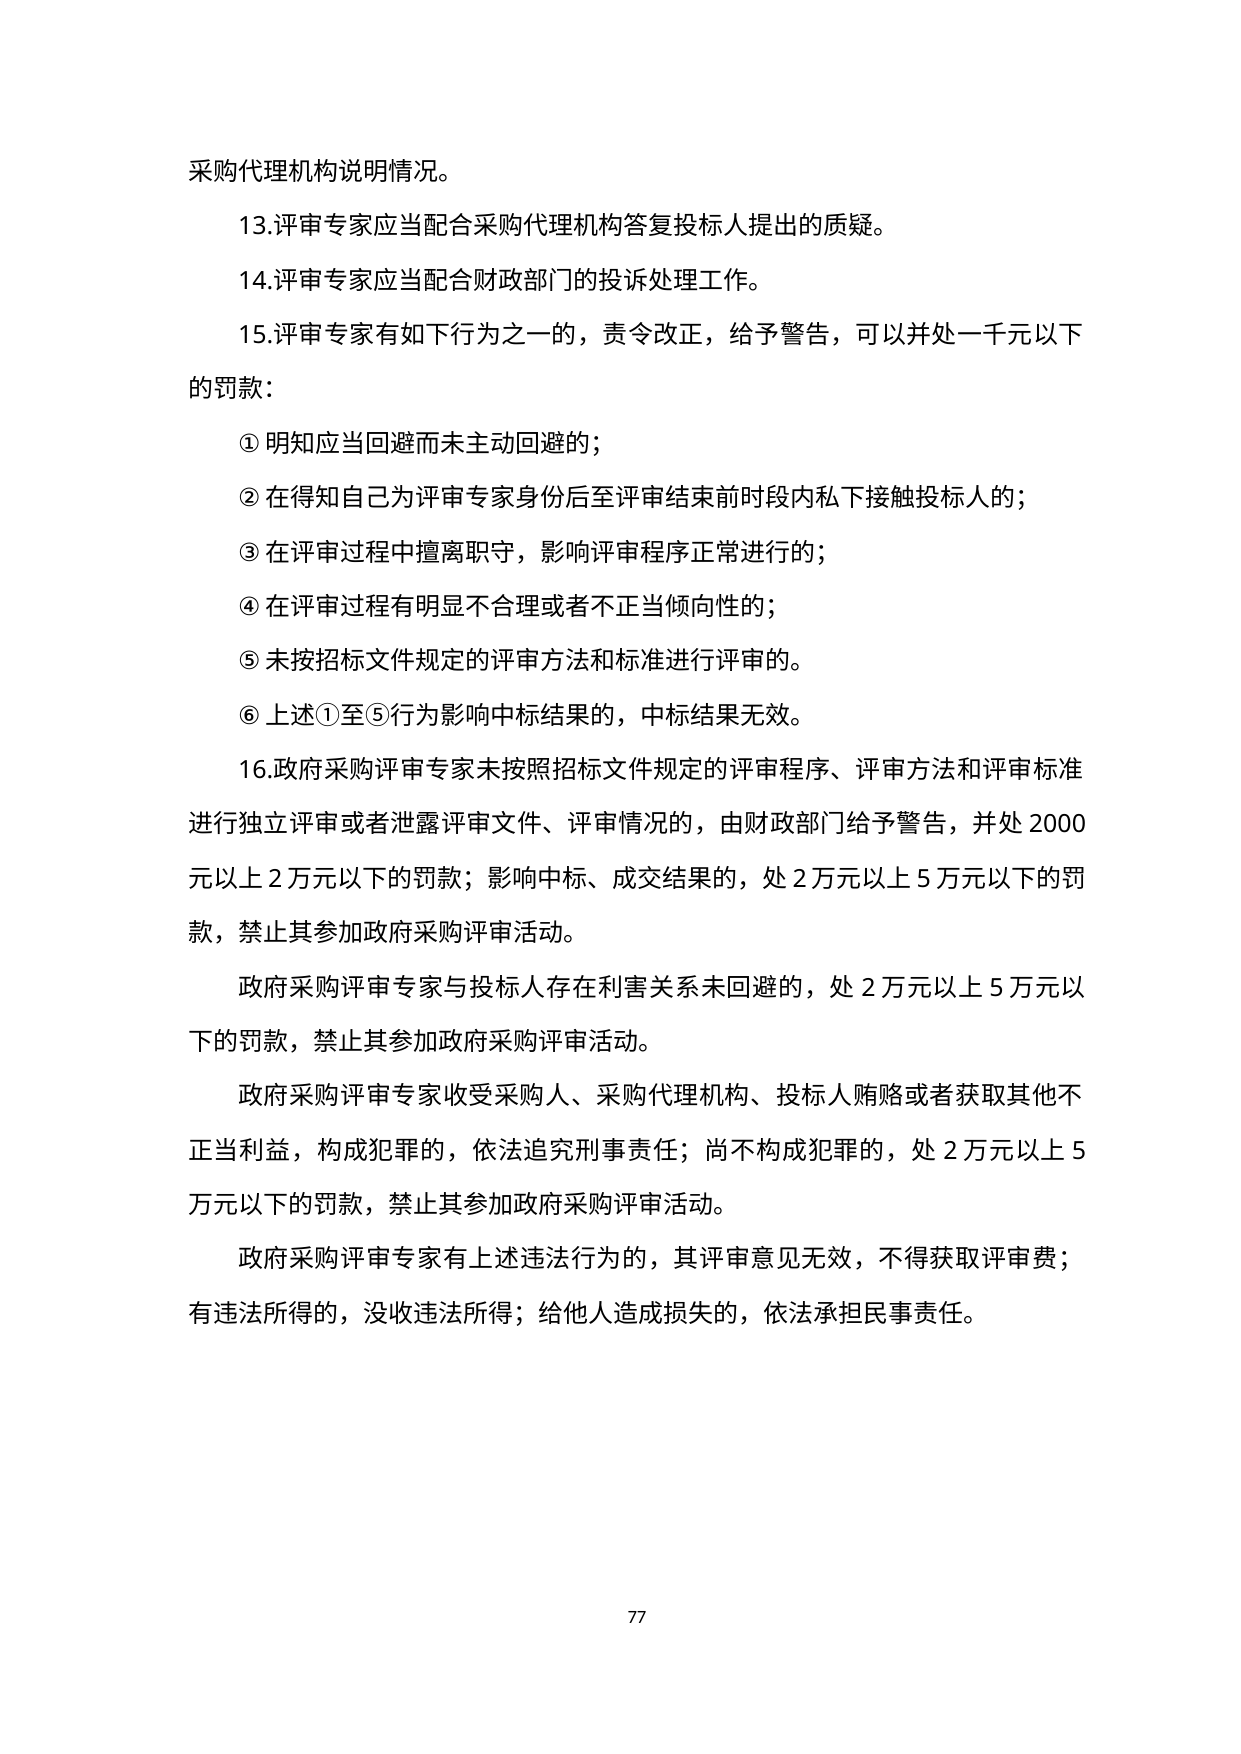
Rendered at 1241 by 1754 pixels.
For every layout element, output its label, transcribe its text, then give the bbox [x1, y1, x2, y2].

text ④在评审过程有明显不合理或者不正当倾向性的； [188, 586, 1086, 623]
text 政府采购评审专家有上述违法行为的，其评审意见无效，不得获取评审费；有违法所得的，没收违法所得；给他人造成损失的，依法承担民事责任。 [188, 1239, 1086, 1329]
text 15.评审专家有如下行为之一的，责令改正，给予警告，可以并处一千元以下的罚款： [188, 314, 1086, 405]
text 政府采购评审专家与投标人存在利害关系未回避的，处2万元以上5万元以下的罚款，禁止其参加政府采购评审活动。 [188, 967, 1086, 1058]
text 政府采购评审专家收受采购人、采购代理机构、投标人贿赂或者获取其他不正当利益，构成犯罪的，依法追究刑事责任；尚不构成犯罪的，处2万元以上5万元以下的罚款，禁止其参加政府采购评审活动。 [188, 1076, 1086, 1221]
text ⑥上述①至⑤行为影响中标结果的，中标结果无效。 [188, 695, 1086, 731]
text ②在得知自己为评审专家身份后至评审结束前时段内私下接触投标人的； [188, 478, 1086, 514]
text 13.评审专家应当配合采购代理机构答复投标人提出的质疑。 [188, 206, 1086, 242]
text 16.政府采购评审专家未按照招标文件规定的评审程序、评审方法和评审标准进行独立评审或者泄露评审文件、评审情况的，由财政部门给予警告，并处2000元以上2万元以下的罚款；影响中标、成交结果的，处2万元以上5万元以下的罚款，禁止其参加政府采购评审活动。 [188, 749, 1086, 949]
text ③在评审过程中擅离职守，影响评审程序正常进行的； [188, 532, 1086, 568]
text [188, 151, 1086, 188]
text 14.评审专家应当配合财政部门的投诉处理工作。 [188, 260, 1086, 296]
text ①明知应当回避而未主动回避的； [188, 423, 1086, 459]
text ⑤未按招标文件规定的评审方法和标准进行评审的。 [188, 641, 1086, 677]
